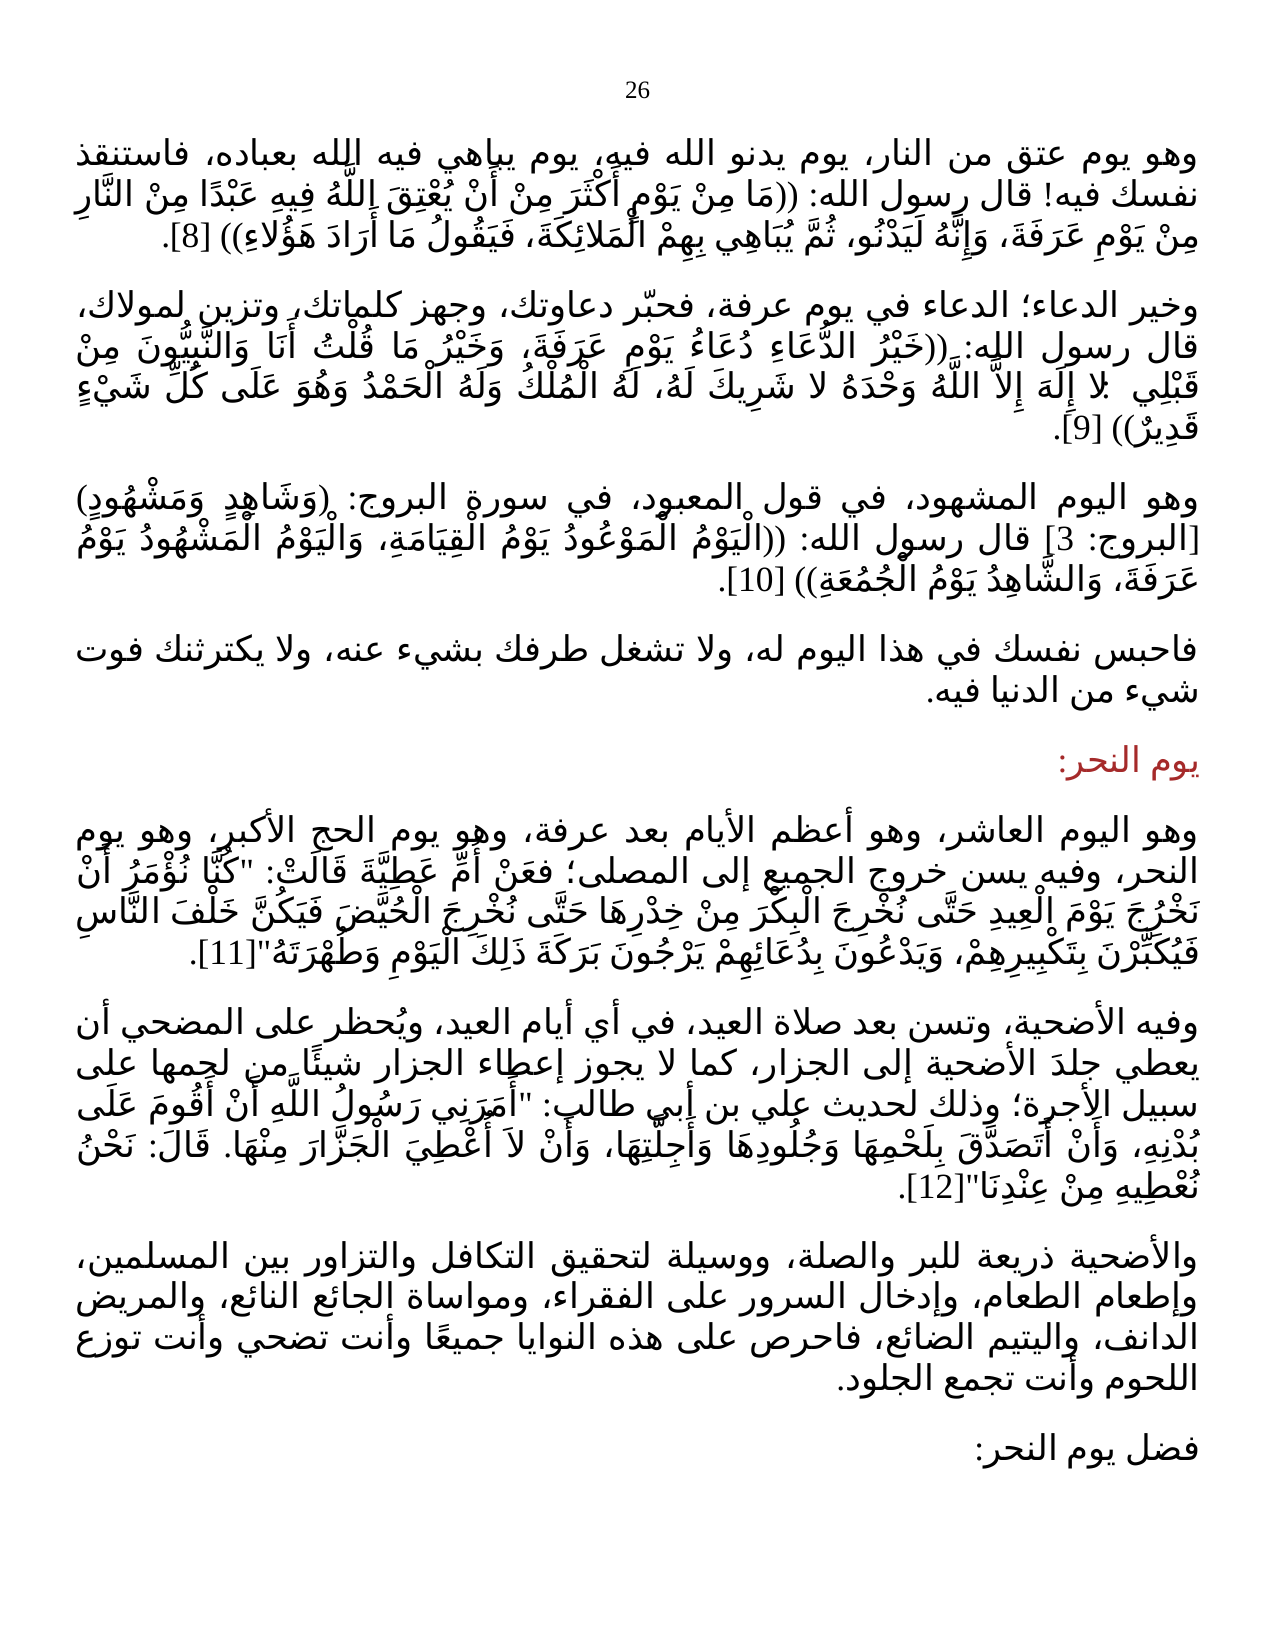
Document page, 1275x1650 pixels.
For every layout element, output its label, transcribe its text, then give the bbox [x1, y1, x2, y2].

text وهو اليوم المشهود، في قول المعبود، في سورة البروج: (وَشَاهِدٍ وَمَشْهُودٍ) [البروج: 3] قال رسول الله: ((الْيَوْمُ الْمَوْعُودُ يَوْمُ الْقِيَامَةِ، وَالْيَوْمُ الْمَشْهُودُ يَوْمُ عَرَفَةَ، وَالشَّاهِدُ يَوْمُ الْجُمُعَةِ)) [10]. [75, 477, 1200, 599]
text وخير الدعاء؛ الدعاء في يوم عرفة، فحبّر دعاوتك، وجهز كلماتك، وتزين لمولاك، قال رسول الله: ((خَيْرُ الدُّعَاءِ دُعَاءُ يَوْمِ عَرَفَةَ، وَخَيْرُ مَا قُلْتُ أَنَا وَالنَّبِيُّونَ مِنْ قَبْلِي: لا إِلَهَ إِلاَّ اللَّهُ وَحْدَهُ لا شَرِيكَ لَهُ، لَهُ الْمُلْكُ وَلَهُ الْحَمْدُ وَهُوَ عَلَى كُلِّ شَيْءٍ قَدِيرٌ)) [9]. [75, 284, 1200, 447]
text وهو اليوم العاشر، وهو أعظم الأيام بعد عرفة، وهو يوم الحج الأكبر، وهو يوم النحر، وفيه يسن خروج الجميع إلى المصلى؛ فعَنْ أُمِّ عَطِيَّةَ قَالَتْ: "كُنَّا نُؤْمَرُ أَنْ نَخْرُجَ يَوْمَ الْعِيدِ حَتَّى نُخْرِجَ الْبِكْرَ مِنْ خِدْرِهَا حَتَّى نُخْرِجَ الْحُيَّضَ فَيَكُنَّ خَلْفَ النَّاسِ فَيُكَبِّرْنَ بِتَكْبِيرِهِمْ، وَيَدْعُونَ بِدُعَائِهِمْ يَرْجُونَ بَرَكَةَ ذَلِكَ الْيَوْمِ وَطُهْرَتَهُ"[11]. [75, 809, 1200, 972]
text وهو يوم عتق من النار، يوم يدنو الله فيه، يوم يباهي فيه الله بعباده، فاستنقذ نفسك فيه! قال رسول الله: ((مَا مِنْ يَوْمٍ أَكْثَرَ مِنْ أَنْ يُعْتِقَ اللَّهُ فِيهِ عَبْدًا مِنْ النَّارِ مِنْ يَوْمِ عَرَفَةَ، وَإِنَّهُ لَيَدْنُو، ثُمَّ يُبَاهِي بِهِمْ الْمَلائِكَةَ، فَيَقُولُ مَا أَرَادَ هَؤُلاءِ)) [8]. [75, 132, 1200, 255]
text يوم النحر: [75, 739, 1200, 780]
text فاحبس نفسك في هذا اليوم له، ولا تشغل طرفك بشيء عنه، ولا يكترثنك فوت شيء من الدنيا فيه. [75, 628, 1200, 710]
text فضل يوم النحر: [75, 1427, 1200, 1468]
text والأضحية ذريعة للبر والصلة، ووسيلة لتحقيق التكافل والتزاور بين المسلمين، وإطعام الطعام، وإدخال السرور على الفقراء، ومواساة الجائع النائع، والمريض الدانف، واليتيم الضائع، فاحرص على هذه النوايا جميعًا وأنت تضحي وأنت توزع اللحوم وأنت تجمع الجلود. [75, 1235, 1200, 1398]
text وفيه الأضحية، وتسن بعد صلاة العيد، في أي أيام العيد، ويُحظر على المضحي أن يعطي جلدَ الأضحية إلى الجزار، كما لا يجوز إعطاء الجزار شيئًا من لحمها على سبيل الأجرة؛ وذلك لحديث علي بن أبي طالب: "أَمَرَنِي رَسُولُ اللَّهِ أَنْ أَقُومَ عَلَى بُدْنِهِ، وَأَنْ أَتَصَدَّقَ بِلَحْمِهَا وَجُلُودِهَا وَأَجِلَّتِهَا، وَأَنْ لاَ أُعْطِيَ الْجَزَّارَ مِنْهَا. قَالَ: نَحْنُ نُعْطِيهِ مِنْ عِنْدِنَا"[12]. [75, 1002, 1200, 1206]
